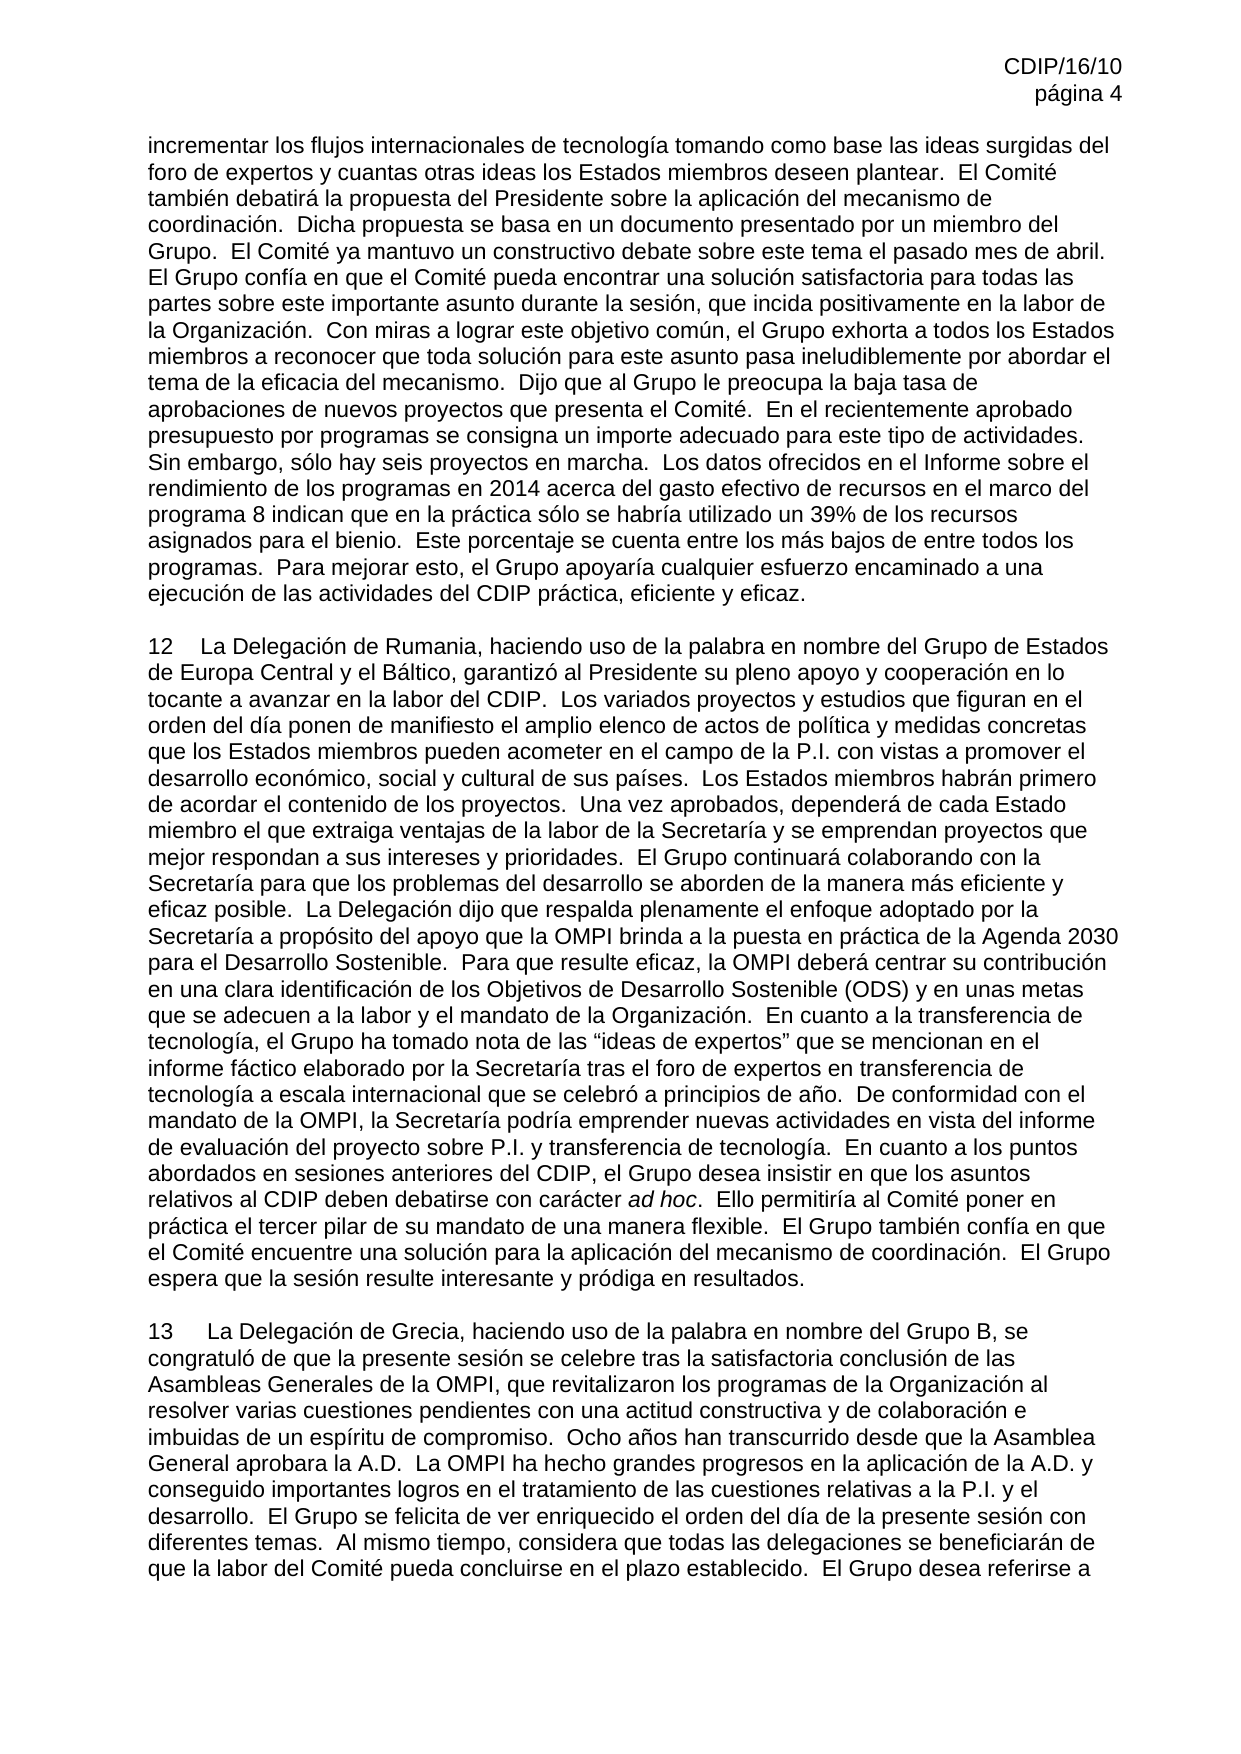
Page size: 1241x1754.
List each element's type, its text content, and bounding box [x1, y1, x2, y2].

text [148, 1318, 1122, 1582]
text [148, 132, 1122, 607]
text La Delegación de Rumania, haciendo uso de la palabra en nombre del Grupo de Estados de Europa Central y el Báltico, garantizó al Presidente su pleno apoyo y cooperación en lo tocante a avanzar en la labor del CDIP. Los variados proyectos y estudios que figuran en el orden del día ponen de manifiesto el amplio elenco de actos de política y medidas concretas que los Estados miembros pueden acometer en el campo de la P.I. con vistas a promover el desarrollo económico, social y cultural de sus países. Los Estados miembros habrán primero de acordar el contenido de los proyectos. Una vez aprobados, dependerá de cada Estado miembro el que extraiga ventajas de la labor de la Secretaría y se emprendan proyectos que mejor respondan a sus intereses y prioridades. El Grupo continuará colaborando con la Secretaría para que los problemas del desarrollo se aborden de la manera más eficiente y eficaz posible. La Delegación dijo que respalda plenamente el enfoque adoptado por la Secretaría a propósito del apoyo que la OMPI brinda a la puesta en práctica de la Agenda 2030 para el Desarrollo Sostenible. Para que resulte eficaz, la OMPI deberá centrar su contribución en una clara identificación de los Objetivos de Desarrollo Sostenible (ODS) y en unas metas que se adecuen a la labor y el mandato de la Organización. En cuanto a la transferencia de tecnología, el Grupo ha tomado nota de las “ideas de expertos” que se mencionan en el informe fáctico elaborado por la Secretaría tras el foro de expertos en transferencia de tecnología a escala internacional que se celebró a principios de año. De conformidad con el mandato de la OMPI, la Secretaría podría emprender nuevas actividades en vista del informe de evaluación del proyecto sobre P.I. y transferencia de tecnología. En cuanto a los puntos abordados en sesiones anteriores del CDIP, el Grupo desea insistir en que los asuntos relativos al CDIP deben debatirse con carácter ad hoc. Ello permitiría al Comité poner en práctica el tercer pilar de su mandato de una manera flexible. El Grupo también confía en que el Comité encuentre una solución para la aplicación del mecanismo de coordinación. El Grupo espera que la sesión resulte interesante y pródiga en resultados. [148, 633, 1122, 1292]
